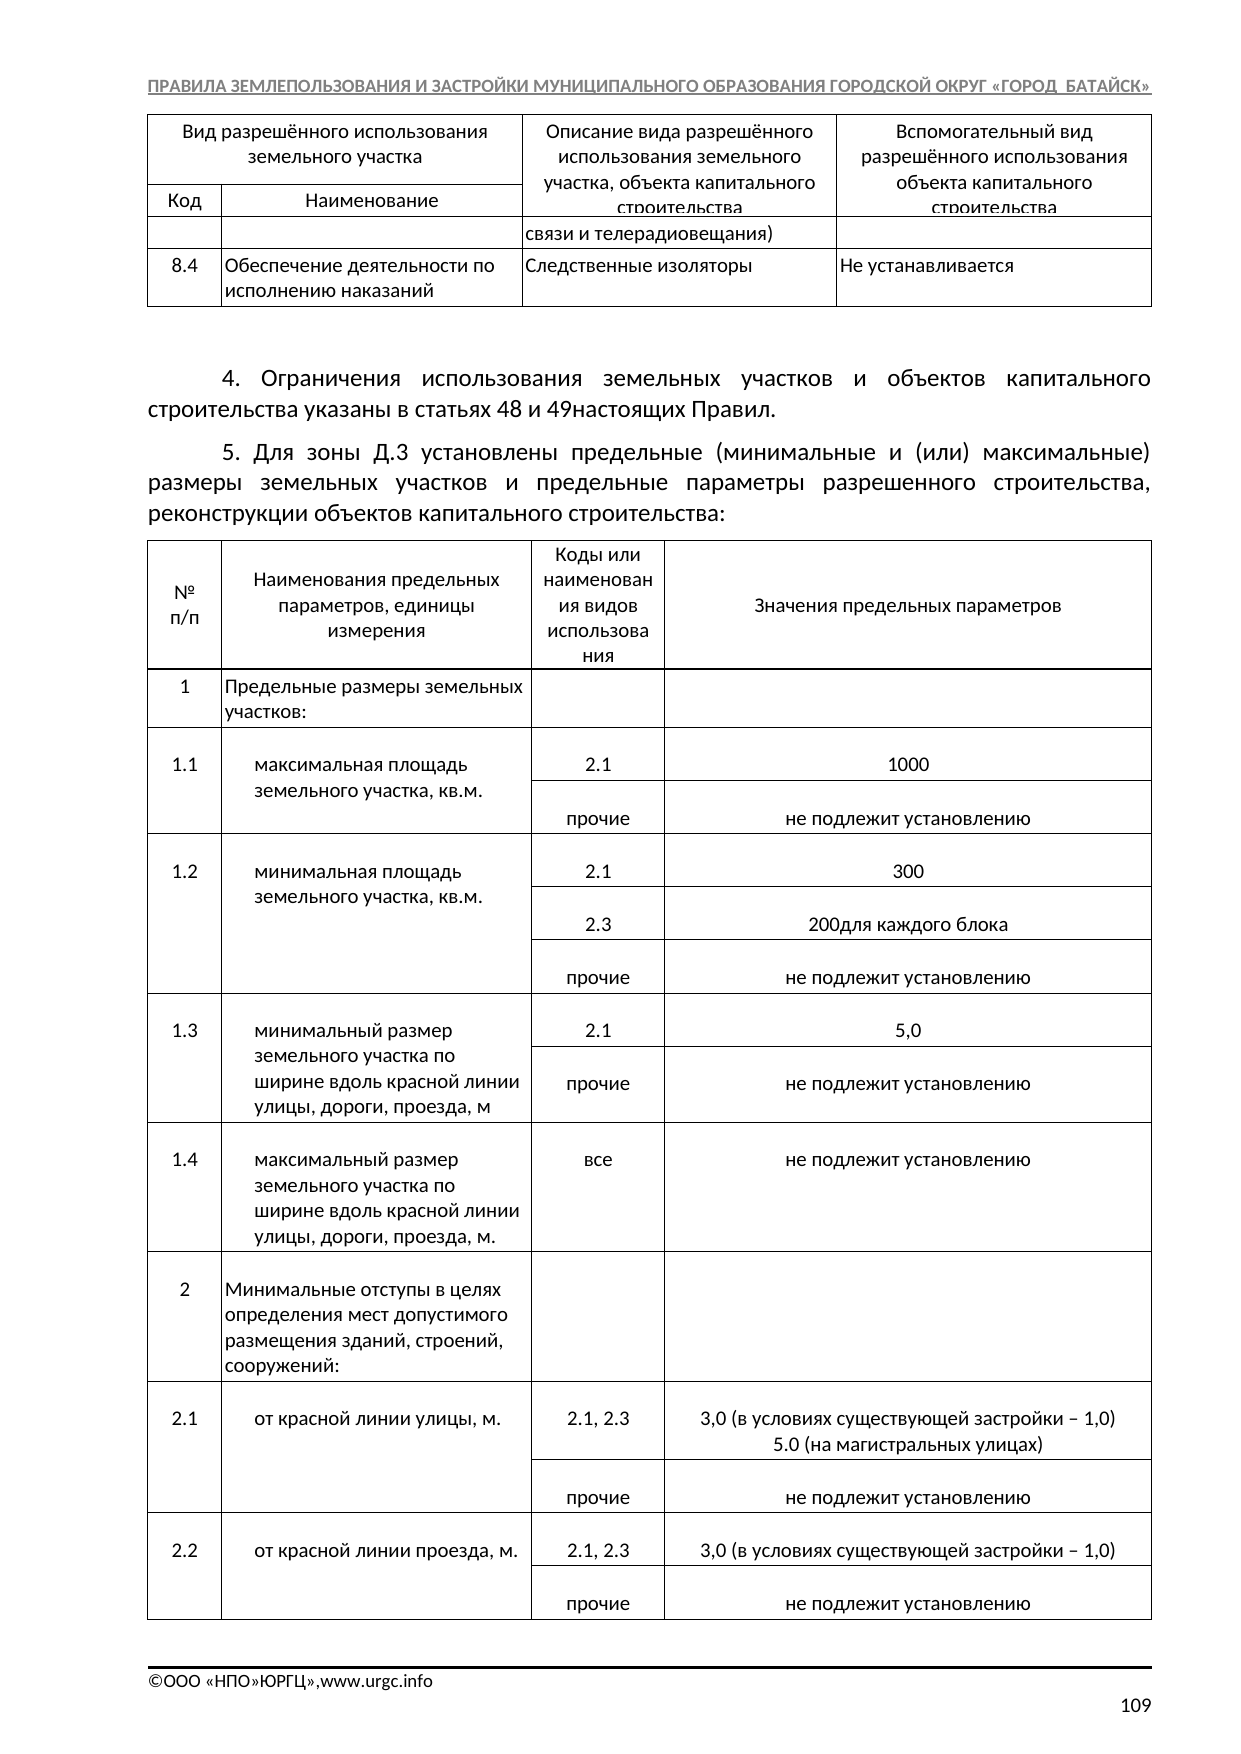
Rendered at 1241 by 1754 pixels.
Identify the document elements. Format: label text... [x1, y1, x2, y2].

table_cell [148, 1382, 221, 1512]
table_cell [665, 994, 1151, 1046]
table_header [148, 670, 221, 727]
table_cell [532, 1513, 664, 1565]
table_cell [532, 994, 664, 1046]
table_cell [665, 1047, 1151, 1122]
text 4. Ограничения использования земельных участков и объектов капитального строительства указаны в статьях 48 и 49настоящих Правил. [148, 362, 1152, 423]
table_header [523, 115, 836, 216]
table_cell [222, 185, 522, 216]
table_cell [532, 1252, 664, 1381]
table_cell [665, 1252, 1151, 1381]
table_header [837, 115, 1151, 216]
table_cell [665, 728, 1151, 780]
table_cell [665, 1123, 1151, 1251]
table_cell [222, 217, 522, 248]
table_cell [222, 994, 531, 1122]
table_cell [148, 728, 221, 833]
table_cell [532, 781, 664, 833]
text 5. Для зоны Д.3 установлены предельные (минимальные и (или) максимальные) размеры земельных участков и предельные параметры разрешенного строительства, реконструкции объектов капитального строительства: [148, 436, 1152, 527]
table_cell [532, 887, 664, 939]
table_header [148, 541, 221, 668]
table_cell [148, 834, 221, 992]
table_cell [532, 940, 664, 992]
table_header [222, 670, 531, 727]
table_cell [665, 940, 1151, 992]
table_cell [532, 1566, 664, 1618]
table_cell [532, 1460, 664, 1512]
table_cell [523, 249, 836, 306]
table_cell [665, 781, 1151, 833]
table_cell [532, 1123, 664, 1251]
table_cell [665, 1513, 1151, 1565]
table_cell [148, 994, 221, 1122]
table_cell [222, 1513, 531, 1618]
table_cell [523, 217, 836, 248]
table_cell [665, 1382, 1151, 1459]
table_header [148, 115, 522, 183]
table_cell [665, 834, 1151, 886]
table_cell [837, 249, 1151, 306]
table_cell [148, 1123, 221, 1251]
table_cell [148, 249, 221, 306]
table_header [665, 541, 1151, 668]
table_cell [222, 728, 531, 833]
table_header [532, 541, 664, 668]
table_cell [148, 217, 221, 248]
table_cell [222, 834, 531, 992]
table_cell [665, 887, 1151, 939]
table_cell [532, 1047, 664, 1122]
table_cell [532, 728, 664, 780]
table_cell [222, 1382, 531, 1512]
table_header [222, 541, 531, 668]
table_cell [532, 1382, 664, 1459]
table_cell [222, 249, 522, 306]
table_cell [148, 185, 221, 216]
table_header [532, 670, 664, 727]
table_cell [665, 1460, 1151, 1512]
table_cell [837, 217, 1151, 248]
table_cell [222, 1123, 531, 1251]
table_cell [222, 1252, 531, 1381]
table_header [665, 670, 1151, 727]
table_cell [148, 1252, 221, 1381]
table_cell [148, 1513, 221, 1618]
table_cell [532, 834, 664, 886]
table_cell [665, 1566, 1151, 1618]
